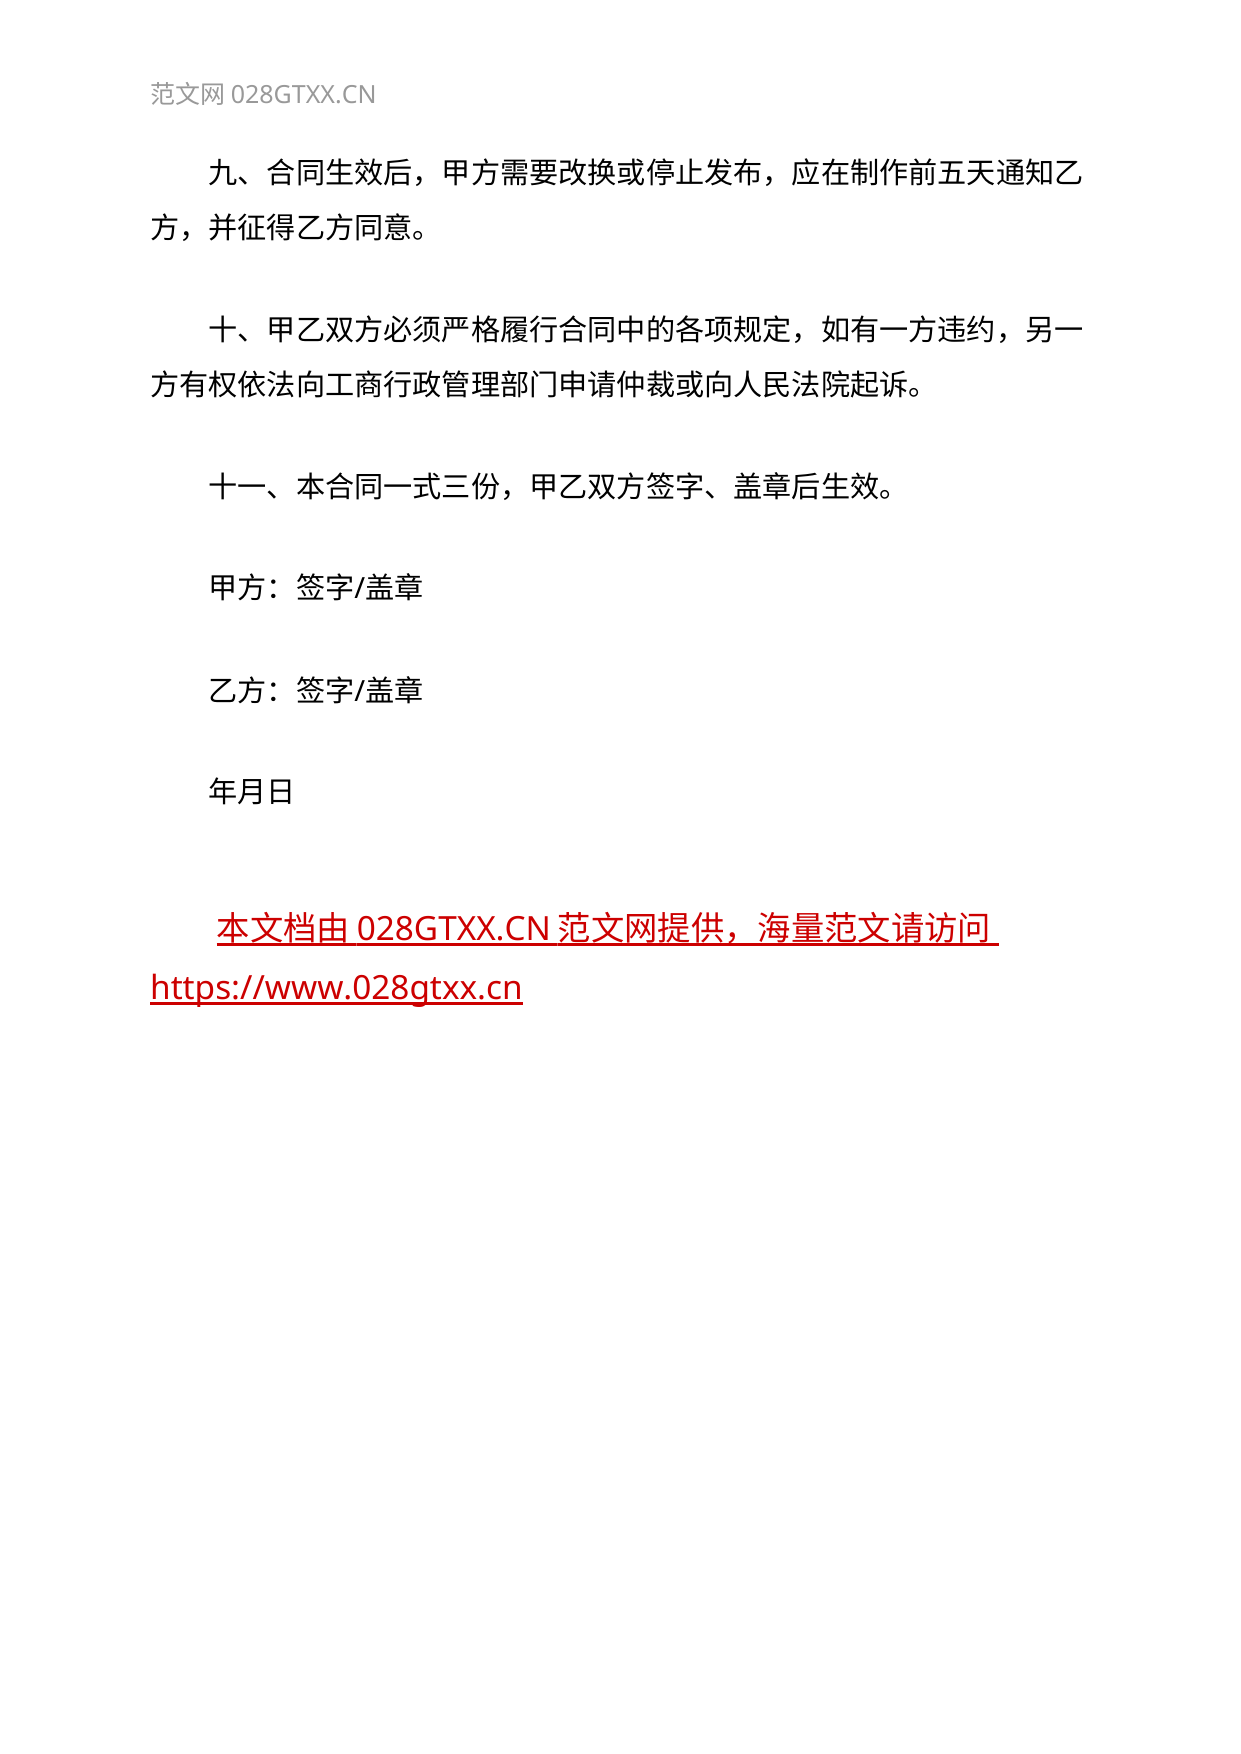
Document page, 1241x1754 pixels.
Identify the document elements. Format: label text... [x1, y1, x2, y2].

text 本文档由028GTXX.CN范文网提供，海量范文请访问 https://www.028gtxx.cn [150, 902, 1090, 1009]
text 十一、本合同一式三份，甲乙双方签字、盖章后生效。 [150, 463, 1090, 506]
text 九、合同生效后，甲方需要改换或停止发布，应在制作前五天通知乙方，并征得乙方同意。 [150, 150, 1090, 247]
text 十、甲乙双方必须严格履行合同中的各项规定，如有一方违约，另一方有权依法向工商行政管理部门申请仲裁或向人民法院起诉。 [150, 307, 1090, 404]
text 年月日 [150, 769, 1090, 811]
text 甲方：签字/盖章 [150, 565, 1090, 607]
text 乙方：签字/盖章 [150, 667, 1090, 709]
